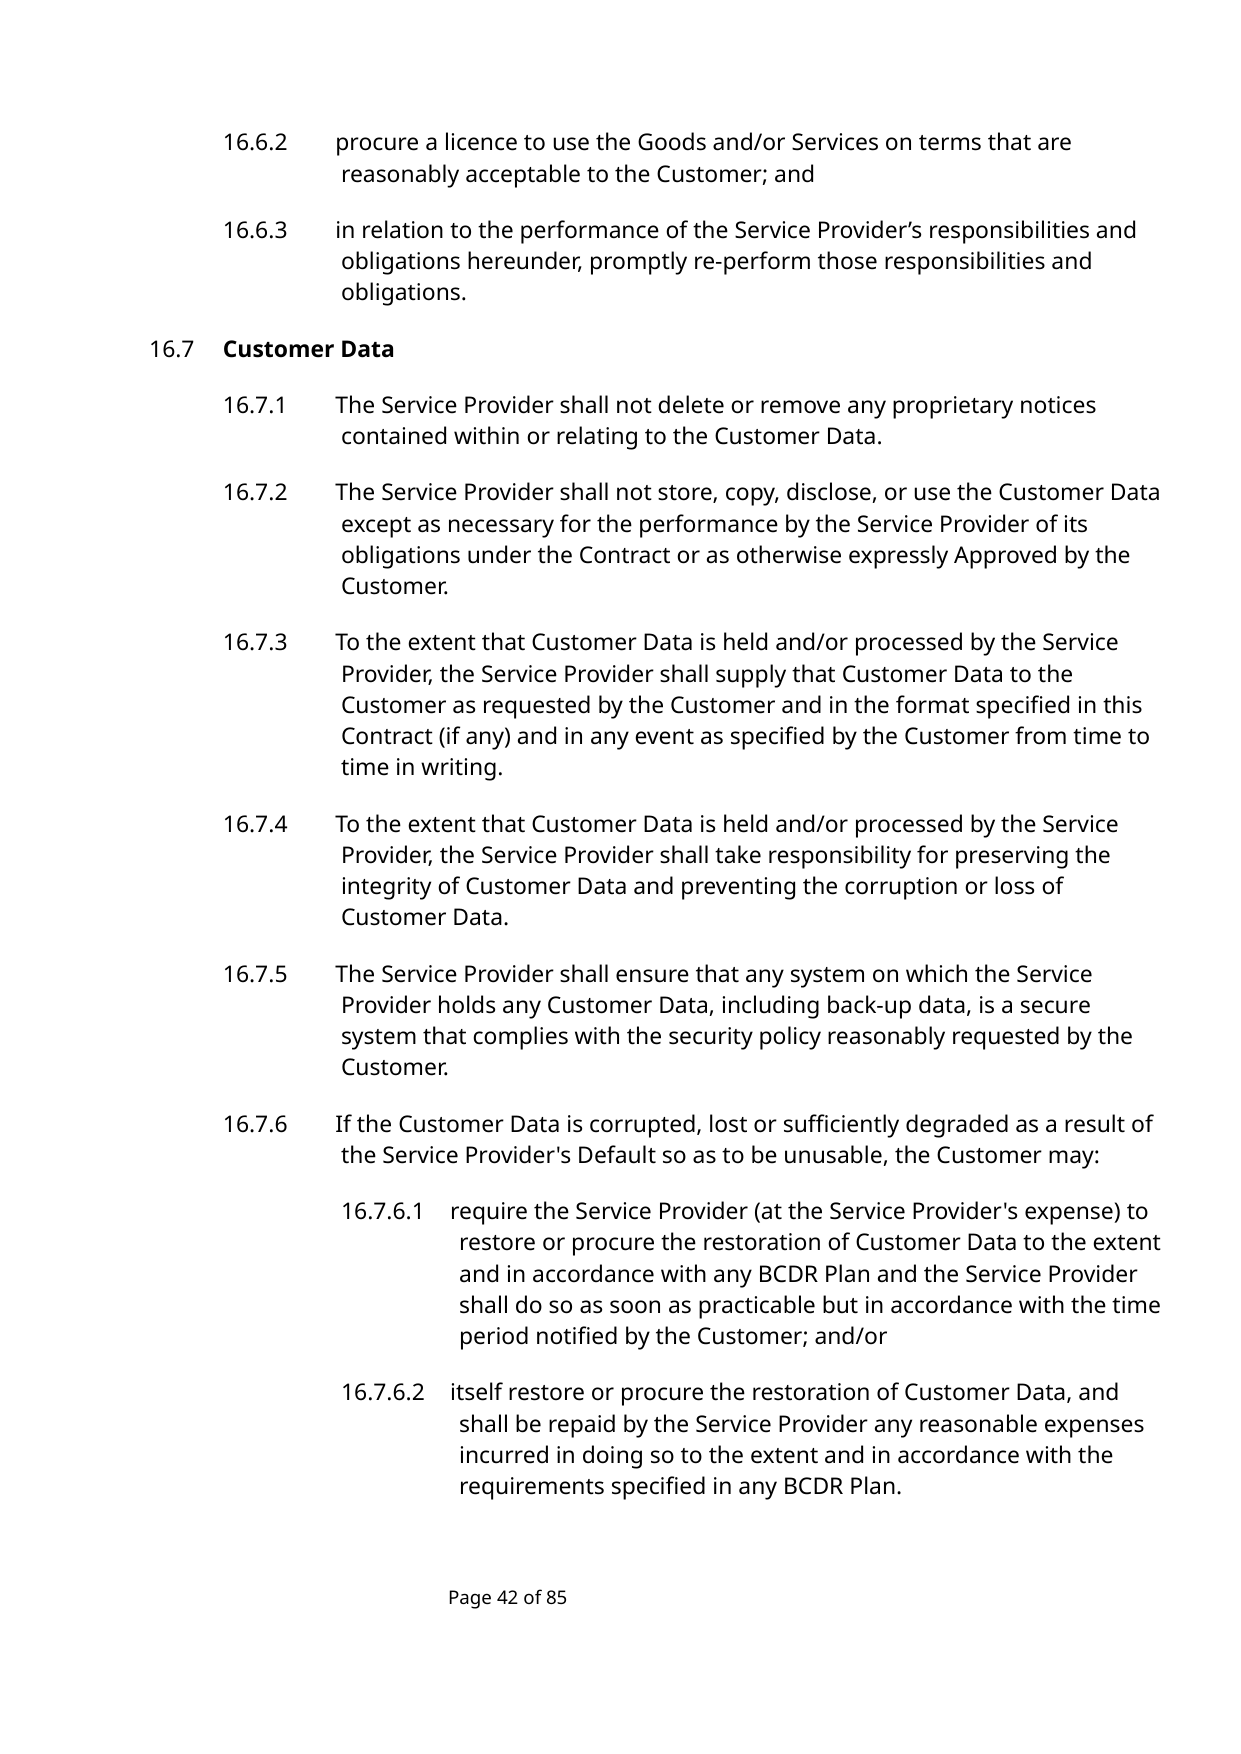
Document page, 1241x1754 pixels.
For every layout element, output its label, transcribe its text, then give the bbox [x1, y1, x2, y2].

subtitle The Service Provider shall not delete or remove any proprietary notices contained within or relating to the Customer Data. [223, 389, 1165, 451]
subtitle To the extent that Customer Data is held and/or processed by the Service Provider, the Service Provider shall take responsibility for preserving the integrity of Customer Data and preventing the corruption or loss of Customer Data. [223, 808, 1165, 933]
subtitle itself restore or procure the restoration of Customer Data, and shall be repaid by the Service Provider any reasonable expenses incurred in doing so to the extent and in accordance with the requirements specified in any BCDR Plan. [341, 1376, 1165, 1501]
subtitle in relation to the performance of the Service Provider’s responsibilities and obligations hereunder, promptly re-perform those responsibilities and obligations. [223, 214, 1165, 308]
subtitle To the extent that Customer Data is held and/or processed by the Service Provider, the Service Provider shall supply that Customer Data to the Customer as requested by the Customer and in the format specified in this Contract (if any) and in any event as specified by the Customer from time to time in writing. [223, 626, 1165, 783]
subtitle If the Customer Data is corrupted, lost or sufficiently degraded as a result of the Service Provider's Default so as to be unusable, the Customer may: [223, 1108, 1165, 1170]
subtitle Customer Data [149, 333, 1165, 364]
subtitle The Service Provider shall not store, copy, disclose, or use the Customer Data except as necessary for the performance by the Service Provider of its obligations under the Contract or as otherwise expressly Approved by the Customer. [223, 476, 1165, 601]
subtitle procure a licence to use the Goods and/or Services on terms that are reasonably acceptable to the Customer; and [223, 126, 1165, 189]
subtitle The Service Provider shall ensure that any system on which the Service Provider holds any Customer Data, including back-up data, is a secure system that complies with the security policy reasonably requested by the Customer. [223, 958, 1165, 1083]
subtitle require the Service Provider (at the Service Provider's expense) to restore or procure the restoration of Customer Data to the extent and in accordance with any BCDR Plan and the Service Provider shall do so as soon as practicable but in accordance with the time period notified by the Customer; and/or [341, 1195, 1165, 1351]
